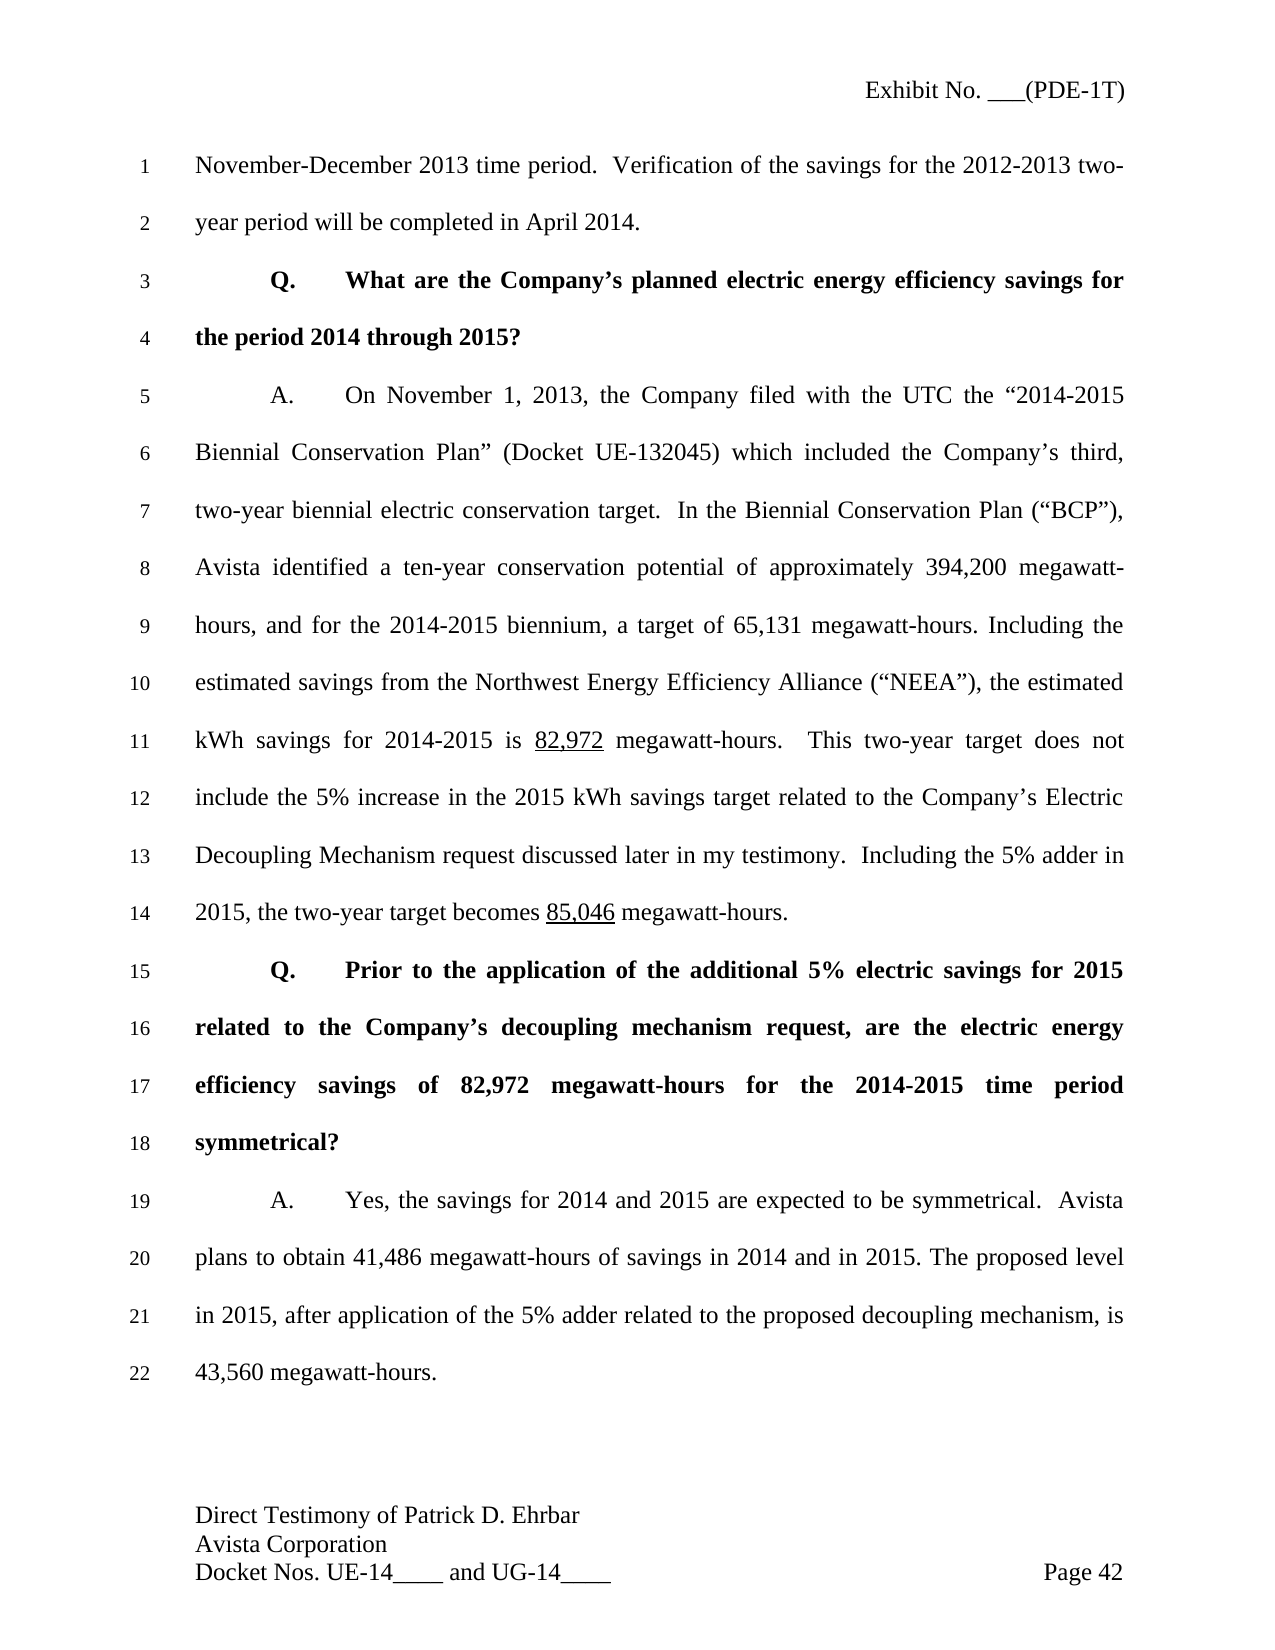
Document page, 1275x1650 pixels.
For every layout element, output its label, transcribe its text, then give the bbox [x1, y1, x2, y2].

text A. Yes, the savings for 2014 and 2015 are expected to be symmetrical. Avista plans to obtain 41,486 megawatt-hours of savings in 2014 and in 2015. The proposed level in 2015, after application of the 5% adder related to the proposed decoupling mechanism, is 43,560 megawatt-hours. [195, 1185, 1125, 1386]
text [195, 150, 1125, 236]
text Q. Prior to the application of the additional 5% electric savings for 2015 related to the Company’s decoupling mechanism request, are the electric energy efficiency savings of 82,972 megawatt-hours for the 2014-2015 time period symmetrical? [195, 955, 1125, 1156]
text Q. What are the Company’s planned electric energy efficiency savings for the period 2014 through 2015? [195, 265, 1125, 351]
text A. On November 1, 2013, the Company filed with the UTC the “2014-2015 Biennial Conservation Plan” (Docket UE-132045) which included the Company’s third, two-year biennial electric conservation target. In the Biennial Conservation Plan (“BCP”), Avista identified a ten-year conservation potential of approximately 394,200 megawatt-hours, and for the 2014-2015 biennium, a target of 65,131 megawatt-hours. Including the estimated savings from the Northwest Energy Efficiency Alliance (“NEEA”), the estimated kWh savings for 2014-2015 is 82,972 megawatt-hours. This two-year target does not include the 5% increase in the 2015 kWh savings target related to the Company’s Electric Decoupling Mechanism request discussed later in my testimony. Including the 5% adder in 2015, the two-year target becomes 85,046 megawatt-hours. [195, 380, 1125, 926]
